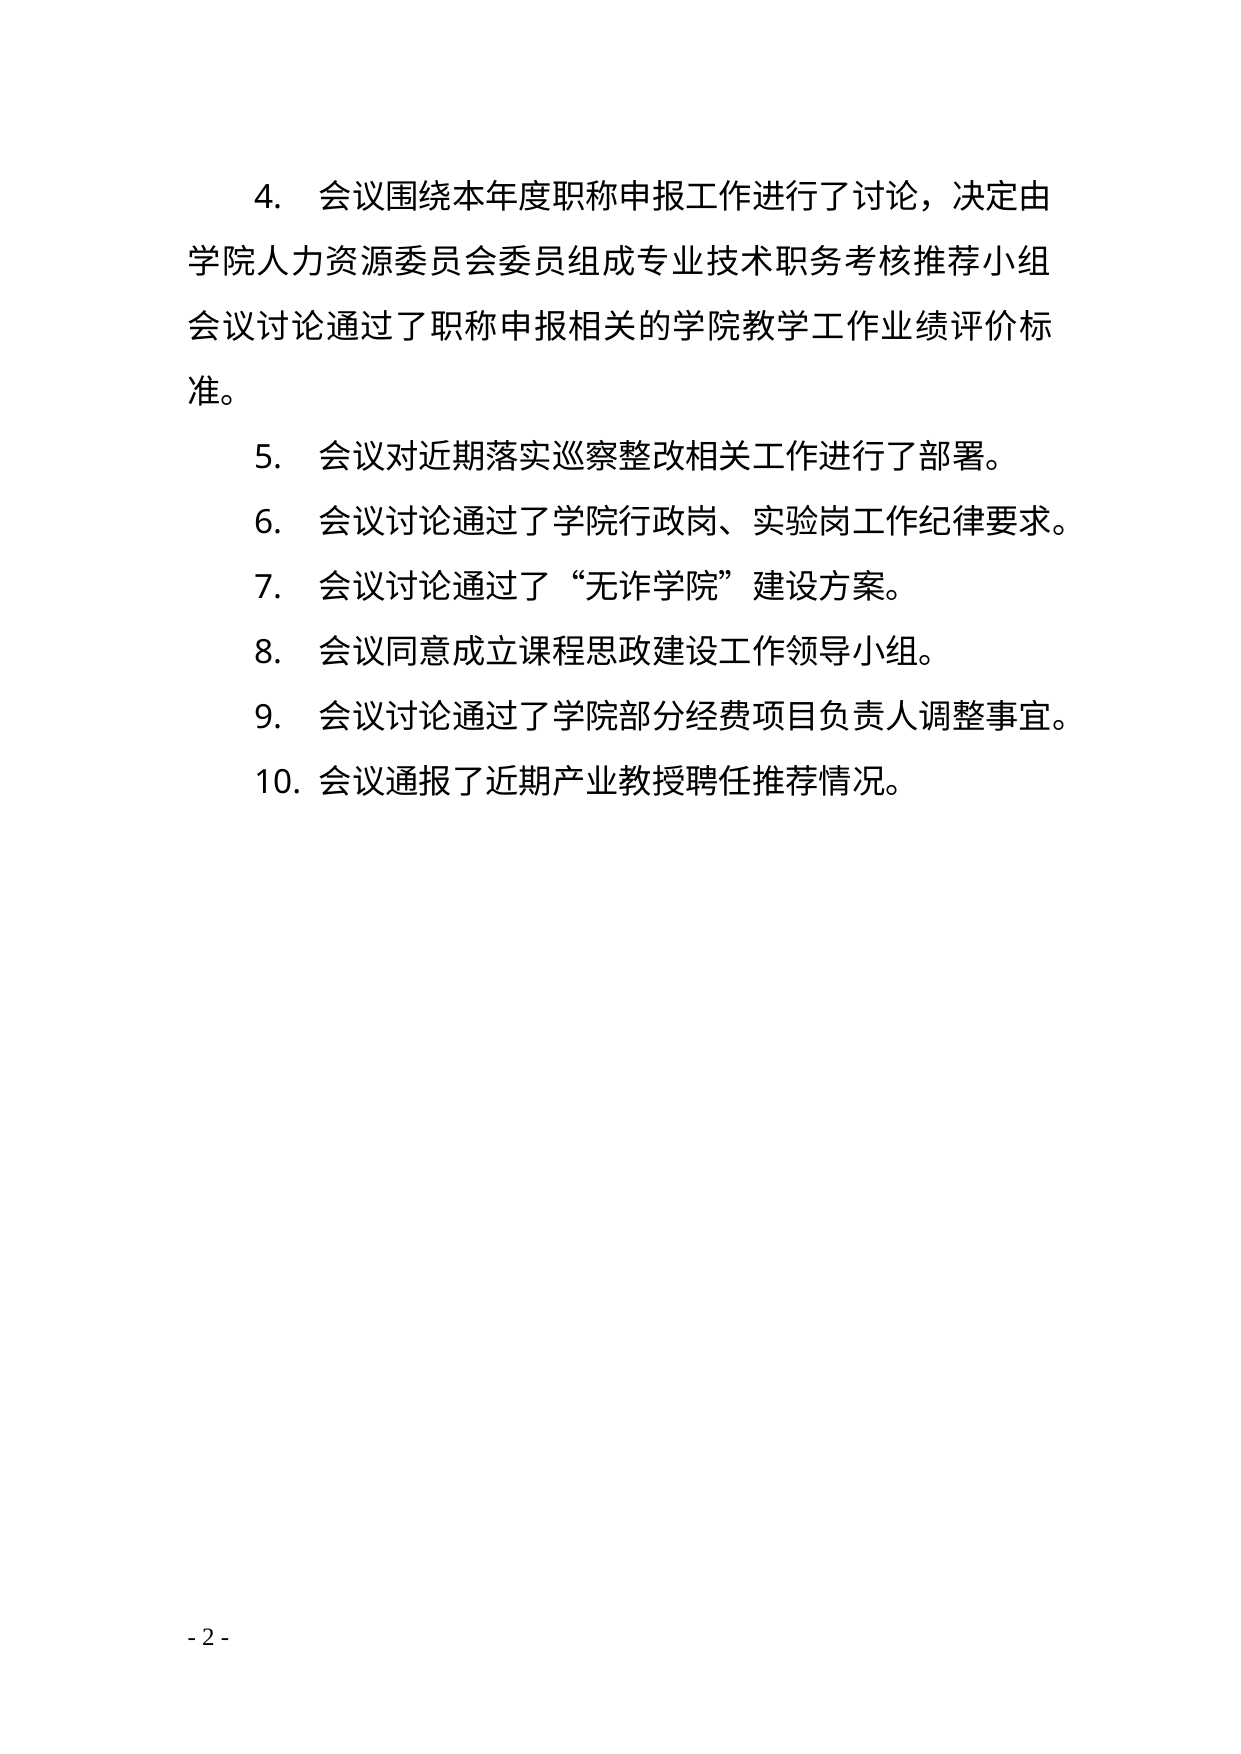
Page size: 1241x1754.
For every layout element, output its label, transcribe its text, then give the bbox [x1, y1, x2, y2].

list 会议对近期落实巡察整改相关工作进行了部署。 [187, 422, 1053, 487]
list 会议讨论通过了学院行政岗、实验岗工作纪律要求。 [187, 487, 1053, 552]
list 会议讨论通过了学院部分经费项目负责人调整事宜。 [187, 682, 1053, 747]
list 会议同意成立课程思政建设工作领导小组。 [187, 617, 1053, 682]
list 会议讨论通过了“无诈学院”建设方案。 [187, 552, 1053, 617]
list 会议围绕本年度职称申报工作进行了讨论，决定由学院人力资源委员会委员组成专业技术职务考核推荐小组。会议讨论通过了职称申报相关的学院教学工作业绩评价标准。 [187, 162, 1053, 422]
list 会议通报了近期产业教授聘任推荐情况。 [187, 747, 1053, 812]
